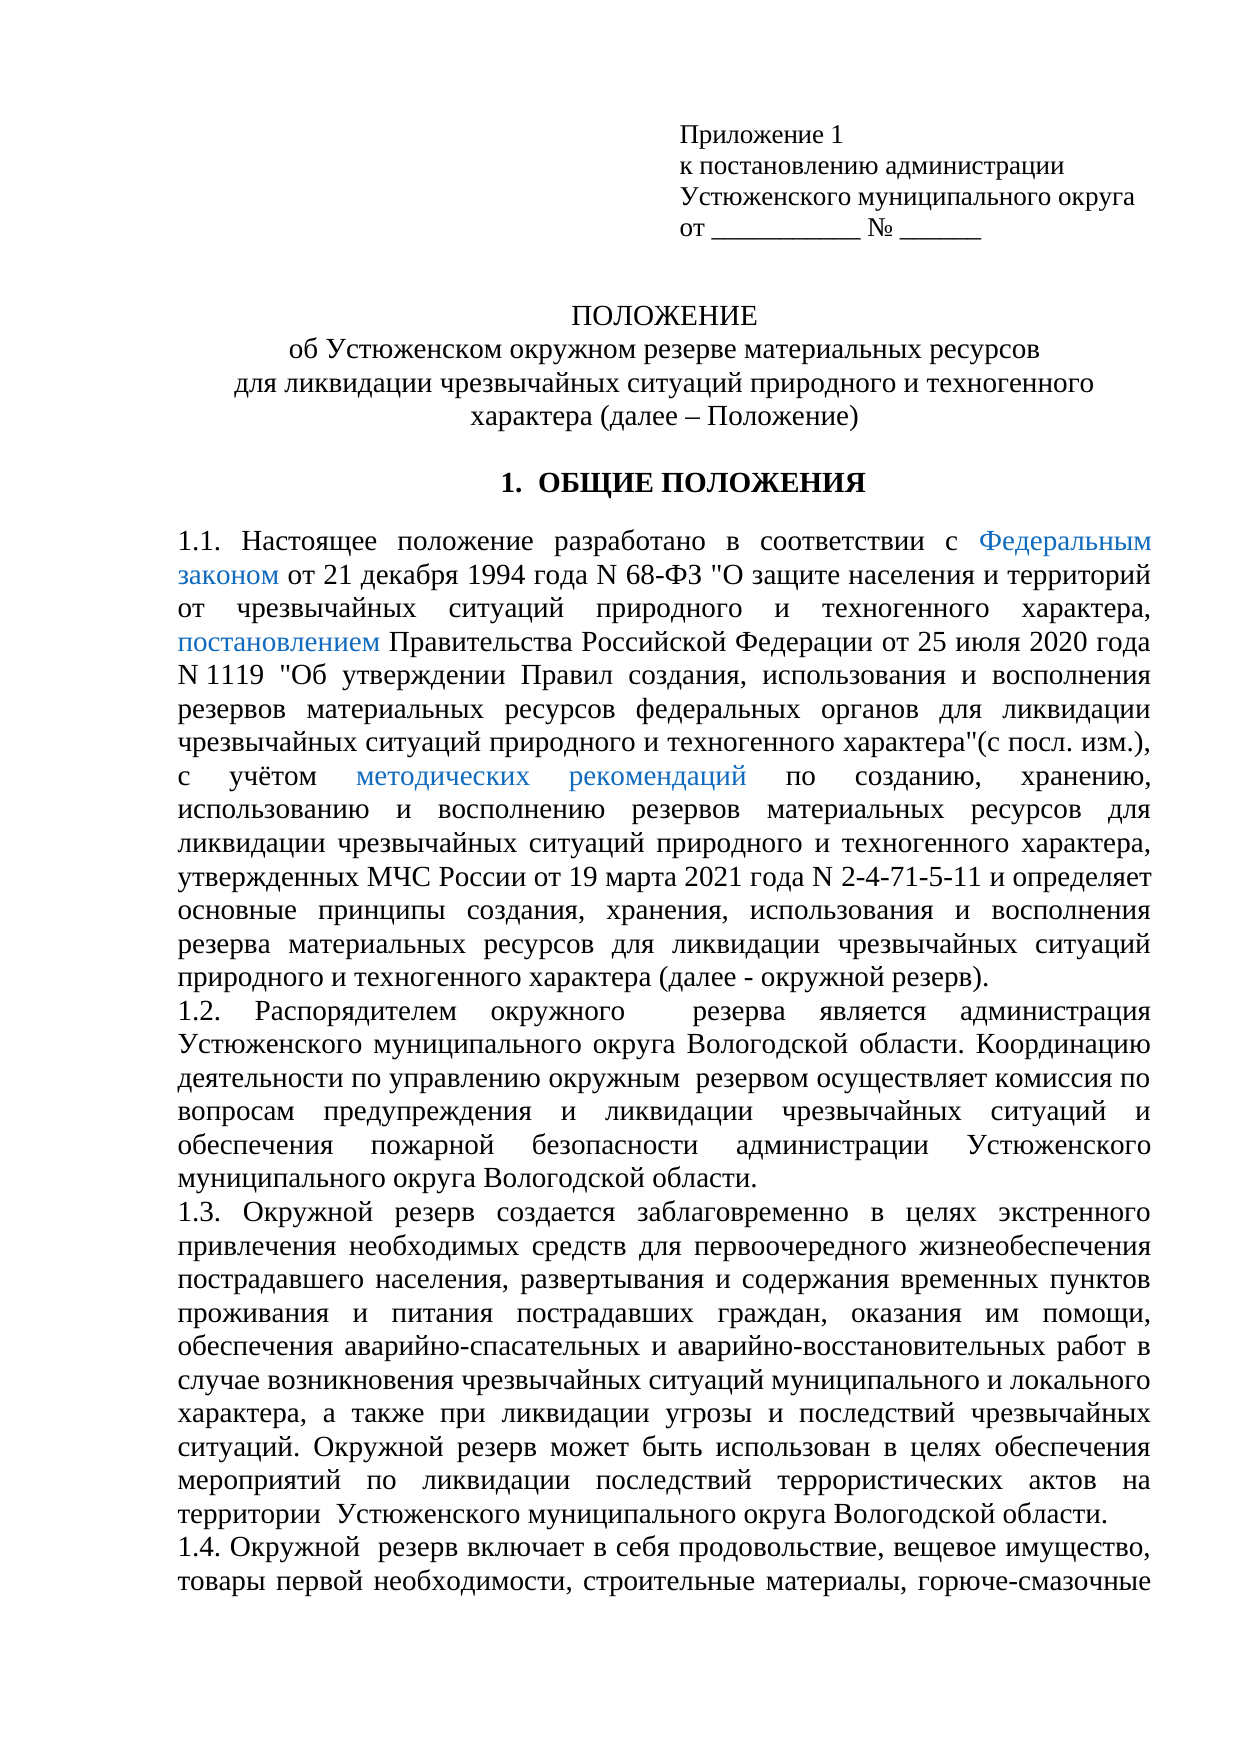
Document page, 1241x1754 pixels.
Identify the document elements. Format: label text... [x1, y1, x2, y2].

text 1.1. Настоящее положение разработано в соответствии с Федеральным законом от 21 декабря 1994 года N 68-ФЗ "О защите населения и территорий от чрезвычайных ситуаций природного и техногенного характера, постановлением Правительства Российской Федерации от 25 июля 2020 года N 1119 "Об утверждении Правил создания, использования и восполнения резервов материальных ресурсов федеральных органов для ликвидации чрезвычайных ситуаций природного и техногенного характера"(с посл. изм.), с учётом методических рекомендаций по созданию, хранению, использованию и восполнению резервов материальных ресурсов для ликвидации чрезвычайных ситуаций природного и техногенного характера, утвержденных МЧС России от 19 марта 2021 года N 2-4-71-5-11 и определяет основные принципы создания, хранения, использования и восполнения резерва материальных ресурсов для ликвидации чрезвычайных ситуаций природного и техногенного характера (далее - окружной резерв). [177, 523, 1152, 993]
title ПОЛОЖЕНИЕ [177, 298, 1152, 331]
title для ликвидации чрезвычайных ситуаций природного и техногенного характера (далее – Положение) [177, 365, 1152, 432]
title ОБЩИЕ ПОЛОЖЕНИЯ [215, 466, 1152, 499]
text Приложение 1 к постановлению администрации Устюженского муниципального округа от ___________ № ______ [679, 118, 1152, 243]
text 1.2. Распорядителем окружного резерва является администрация Устюженского муниципального округа Вологодской области. Координацию деятельности по управлению окружным резервом осуществляет комиссия по вопросам предупреждения и ликвидации чрезвычайных ситуаций и обеспечения пожарной безопасности администрации Устюженского муниципального округа Вологодской области. [177, 993, 1152, 1194]
text 1.3. Окружной резерв создается заблаговременно в целях экстренного привлечения необходимых средств для первоочередного жизнеобеспечения пострадавшего населения, развертывания и содержания временных пунктов проживания и питания пострадавших граждан, оказания им помощи, обеспечения аварийно-спасательных и аварийно-восстановительных работ в случае возникновения чрезвычайных ситуаций муниципального и локального характера, а также при ликвидации угрозы и последствий чрезвычайных ситуаций. Окружной резерв может быть использован в целях обеспечения мероприятий по ликвидации последствий террористических актов на территории Устюженского муниципального округа Вологодской области. [177, 1194, 1152, 1529]
title об Устюженском окружном резерве материальных ресурсов [177, 331, 1152, 365]
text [177, 1529, 1152, 1597]
